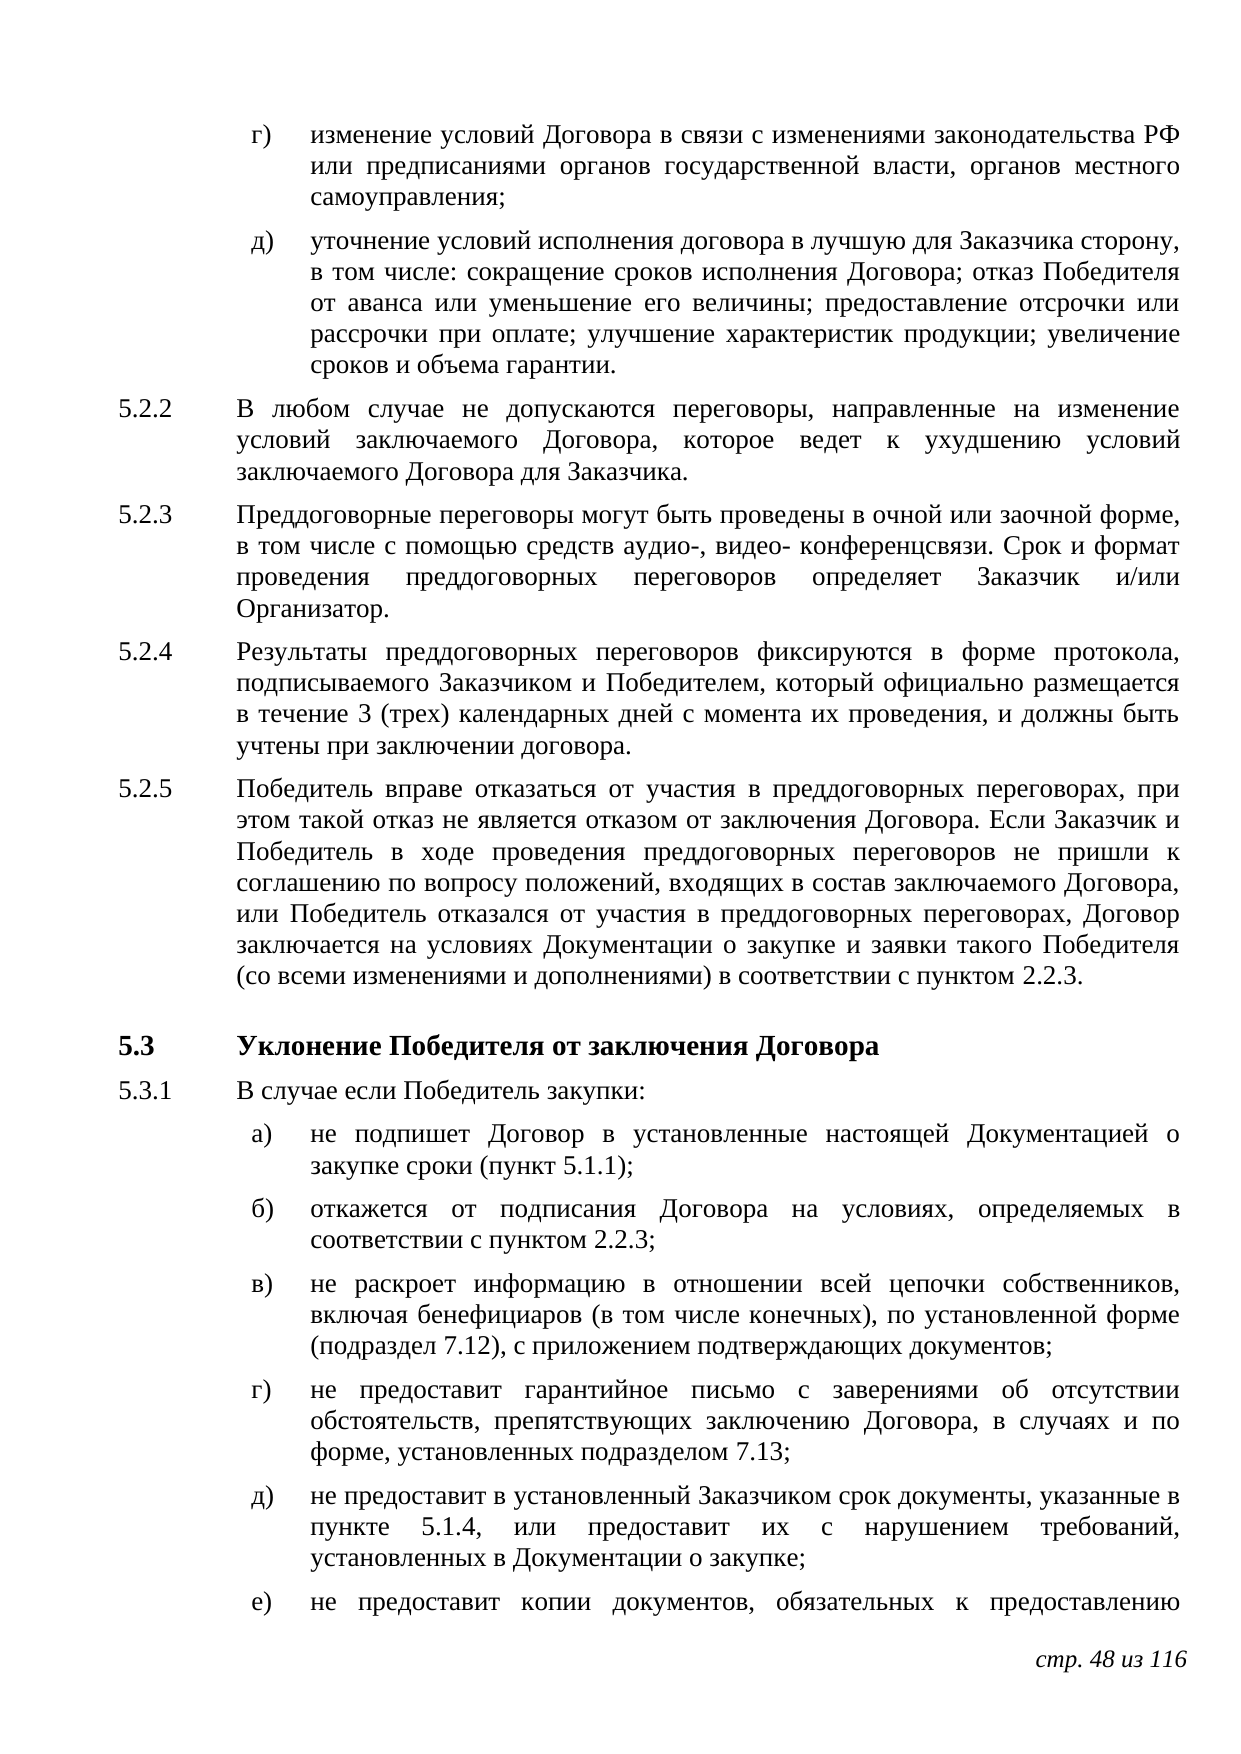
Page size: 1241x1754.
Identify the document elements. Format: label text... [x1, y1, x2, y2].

text не раскроет информацию в отношении всей цепочки собственников, включая бенефициаров (в том числе конечных), по установленной форме (подраздел 7.12), с приложением подтверждающих документов; [251, 1267, 1181, 1361]
text изменение условий Договора в связи с изменениями законодательства РФ или предписаниями органов государственной власти, органов местного самоуправления; [251, 118, 1181, 212]
text уточнение условий исполнения договора в лучшую для Заказчика сторону, в том числе: сокращение сроков исполнения Договора; отказ Победителя от аванса или уменьшение его величины; предоставление отсрочки или рассрочки при оплате; улучшение характеристик продукции; увеличение сроков и объема гарантии. [251, 224, 1181, 380]
text не предоставит в установленный Заказчиком срок документы, указанные в пункте 5.1.4, или предоставит их с нарушением требований, установленных в Документации о закупке; [251, 1479, 1181, 1572]
text Результаты преддоговорных переговоров фиксируются в форме протокола, подписываемого Заказчиком и Победителем, который официально размещается в течение 3 (трех) календарных дней с момента их проведения, и должны быть учтены при заключении договора. [118, 635, 1181, 760]
text не предоставит гарантийное письмо с заверениями об отсутствии обстоятельств, препятствующих заключению Договора, в случаях и по форме, установленных подразделом 7.13; [251, 1373, 1181, 1467]
text Преддоговорные переговоры могут быть проведены в очной или заочной форме, в том числе с помощью средств аудио-, видео- конференцсвязи. Срок и формат проведения преддоговорных переговоров определяет Заказчик и/или Организатор. [118, 498, 1181, 623]
subtitle Уклонение Победителя от заключения Договора [118, 1028, 1181, 1061]
text не подпишет Договор в установленные настоящей Документацией о закупке сроки (пункт 5.1.1); [251, 1118, 1181, 1180]
text Победитель вправе отказаться от участия в преддоговорных переговорах, при этом такой отказ не является отказом от заключения Договора. Если Заказчик и Победитель в ходе проведения преддоговорных переговоров не пришли к соглашению по вопросу положений, входящих в состав заключаемого Договора, или Победитель отказался от участия в преддоговорных переговорах, Договор заключается на условиях Документации о закупке и заявки такого Победителя (со всеми изменениями и дополнениями) в соответствии с пунктом 2.2.3. [118, 772, 1181, 990]
text откажется от подписания Договора на условиях, определяемых в соответствии с пунктом 2.2.3; [251, 1192, 1181, 1255]
text В любом случае не допускаются переговоры, направленные на изменение условий заключаемого Договора, которое ведет к ухудшению условий заключаемого Договора для Заказчика. [118, 392, 1181, 486]
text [251, 1585, 1181, 1616]
text В случае если Победитель закупки: [118, 1074, 1181, 1105]
